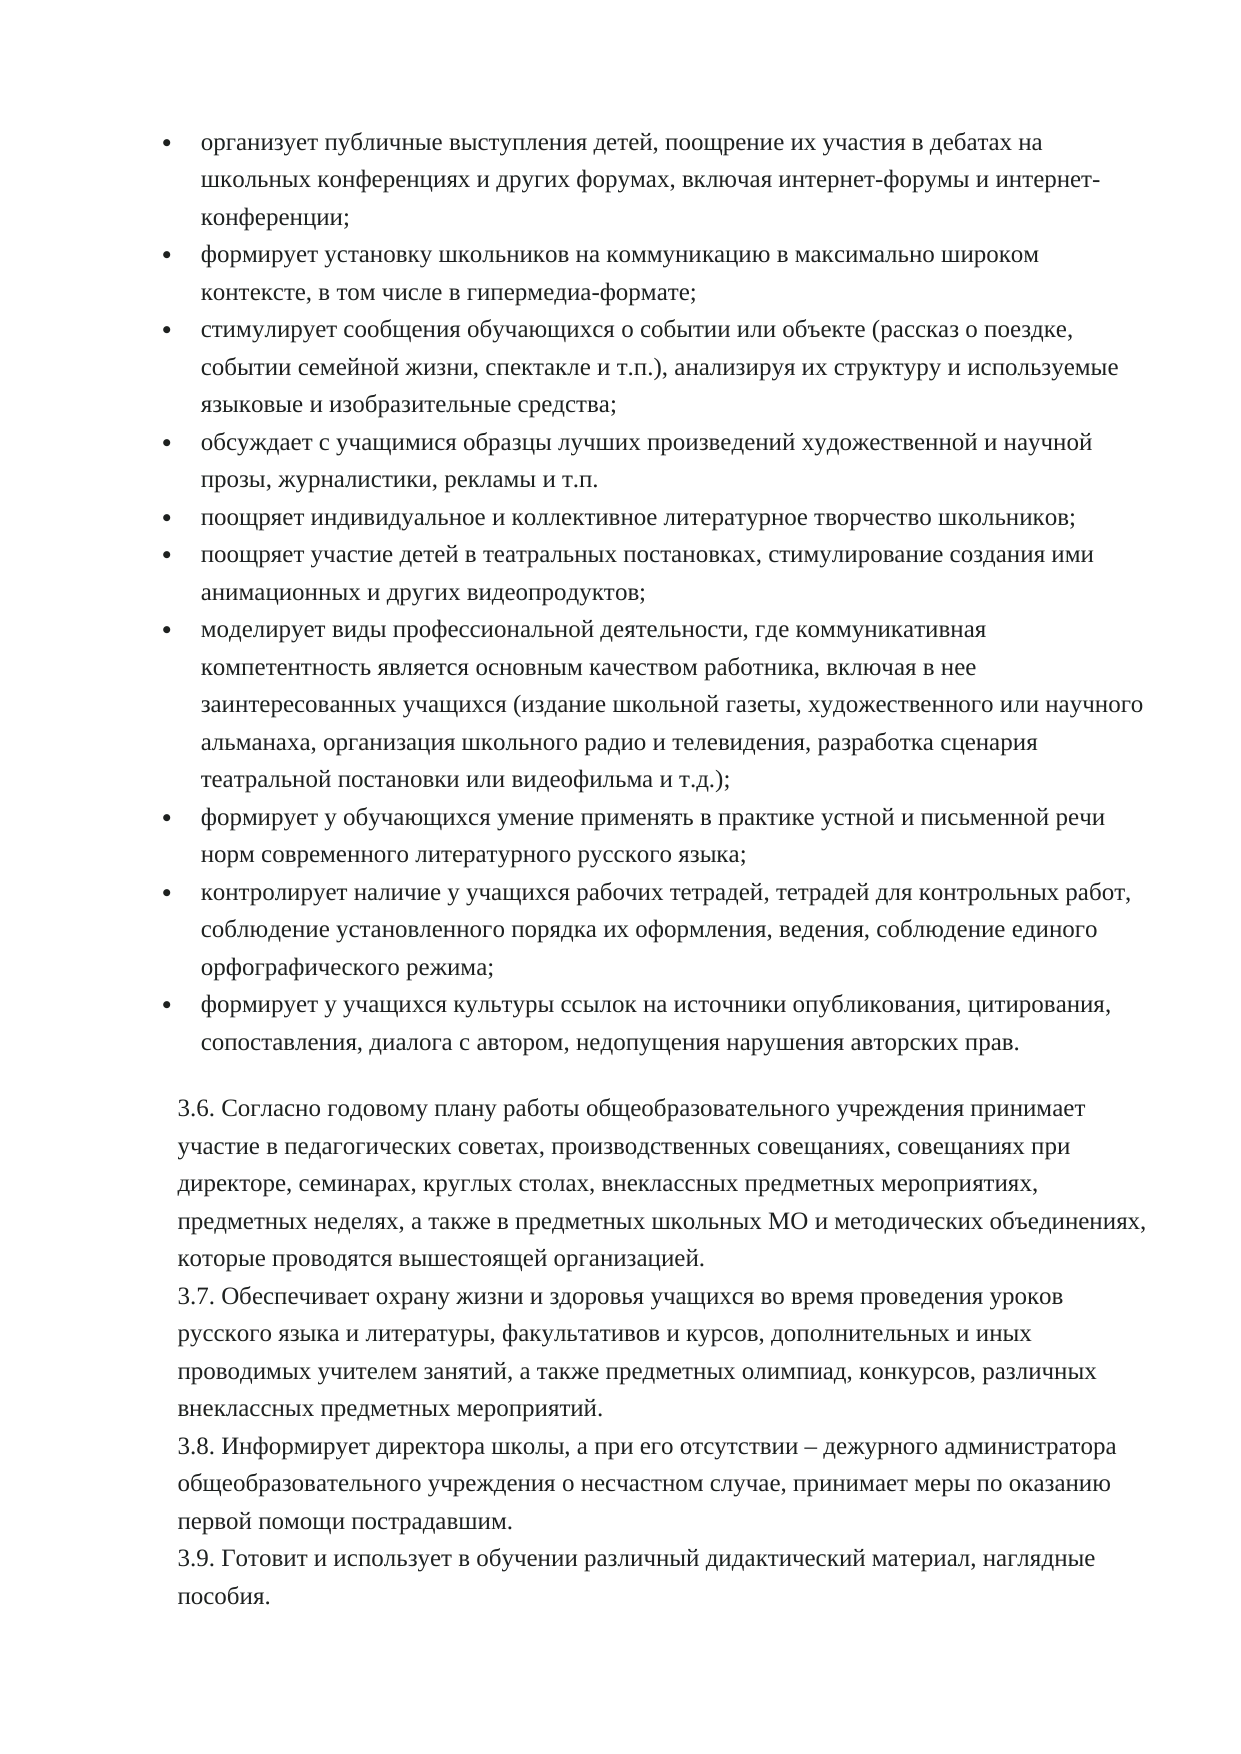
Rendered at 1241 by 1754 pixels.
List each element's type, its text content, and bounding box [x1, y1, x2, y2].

list организует публичные выступления детей, поощрение их участия в дебатах на школьных конференциях и других форумах, включая интернет-форумы и интернет-конференции; [163, 118, 1152, 231]
list обсуждает с учащимися образцы лучших произведений художественной и научной прозы, журналистики, рекламы и т.п. [163, 418, 1152, 493]
list поощряет индивидуальное и коллективное литературное творчество школьников; [163, 493, 1152, 531]
list формирует у учащихся культуры ссылок на источники опубликования, цитирования, сопоставления, диалога с автором, недопущения нарушения авторских прав. [163, 981, 1152, 1056]
list стимулирует сообщения обучающихся о событии или объекте (рассказ о поездке, событии семейной жизни, спектакле и т.п.), анализируя их структуру и используемые языковые и изобразительные средства; [163, 306, 1152, 418]
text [177, 1085, 1152, 1610]
list моделирует виды профессиональной деятельности, где коммуникативная компетентность является основным качеством работника, включая в нее заинтересованных учащихся (издание школьной газеты, художественного или научного альманаха, организация школьного радио и телевидения, разработка сценария театральной постановки или видеофильма и т.д.); [163, 606, 1152, 793]
list формирует установку школьников на коммуникацию в максимально широком контексте, в том числе в гипермедиа-формате; [163, 231, 1152, 306]
list поощряет участие детей в театральных постановках, стимулирование создания ими анимационных и других видеопродуктов; [163, 531, 1152, 606]
list контролирует наличие у учащихся рабочих тетрадей, тетрадей для контрольных работ, соблюдение установленного порядка их оформления, ведения, соблюдение единого орфографического режима; [163, 868, 1152, 981]
list формирует у обучающихся умение применять в практике устной и письменной речи норм современного литературного русского языка; [163, 793, 1152, 868]
